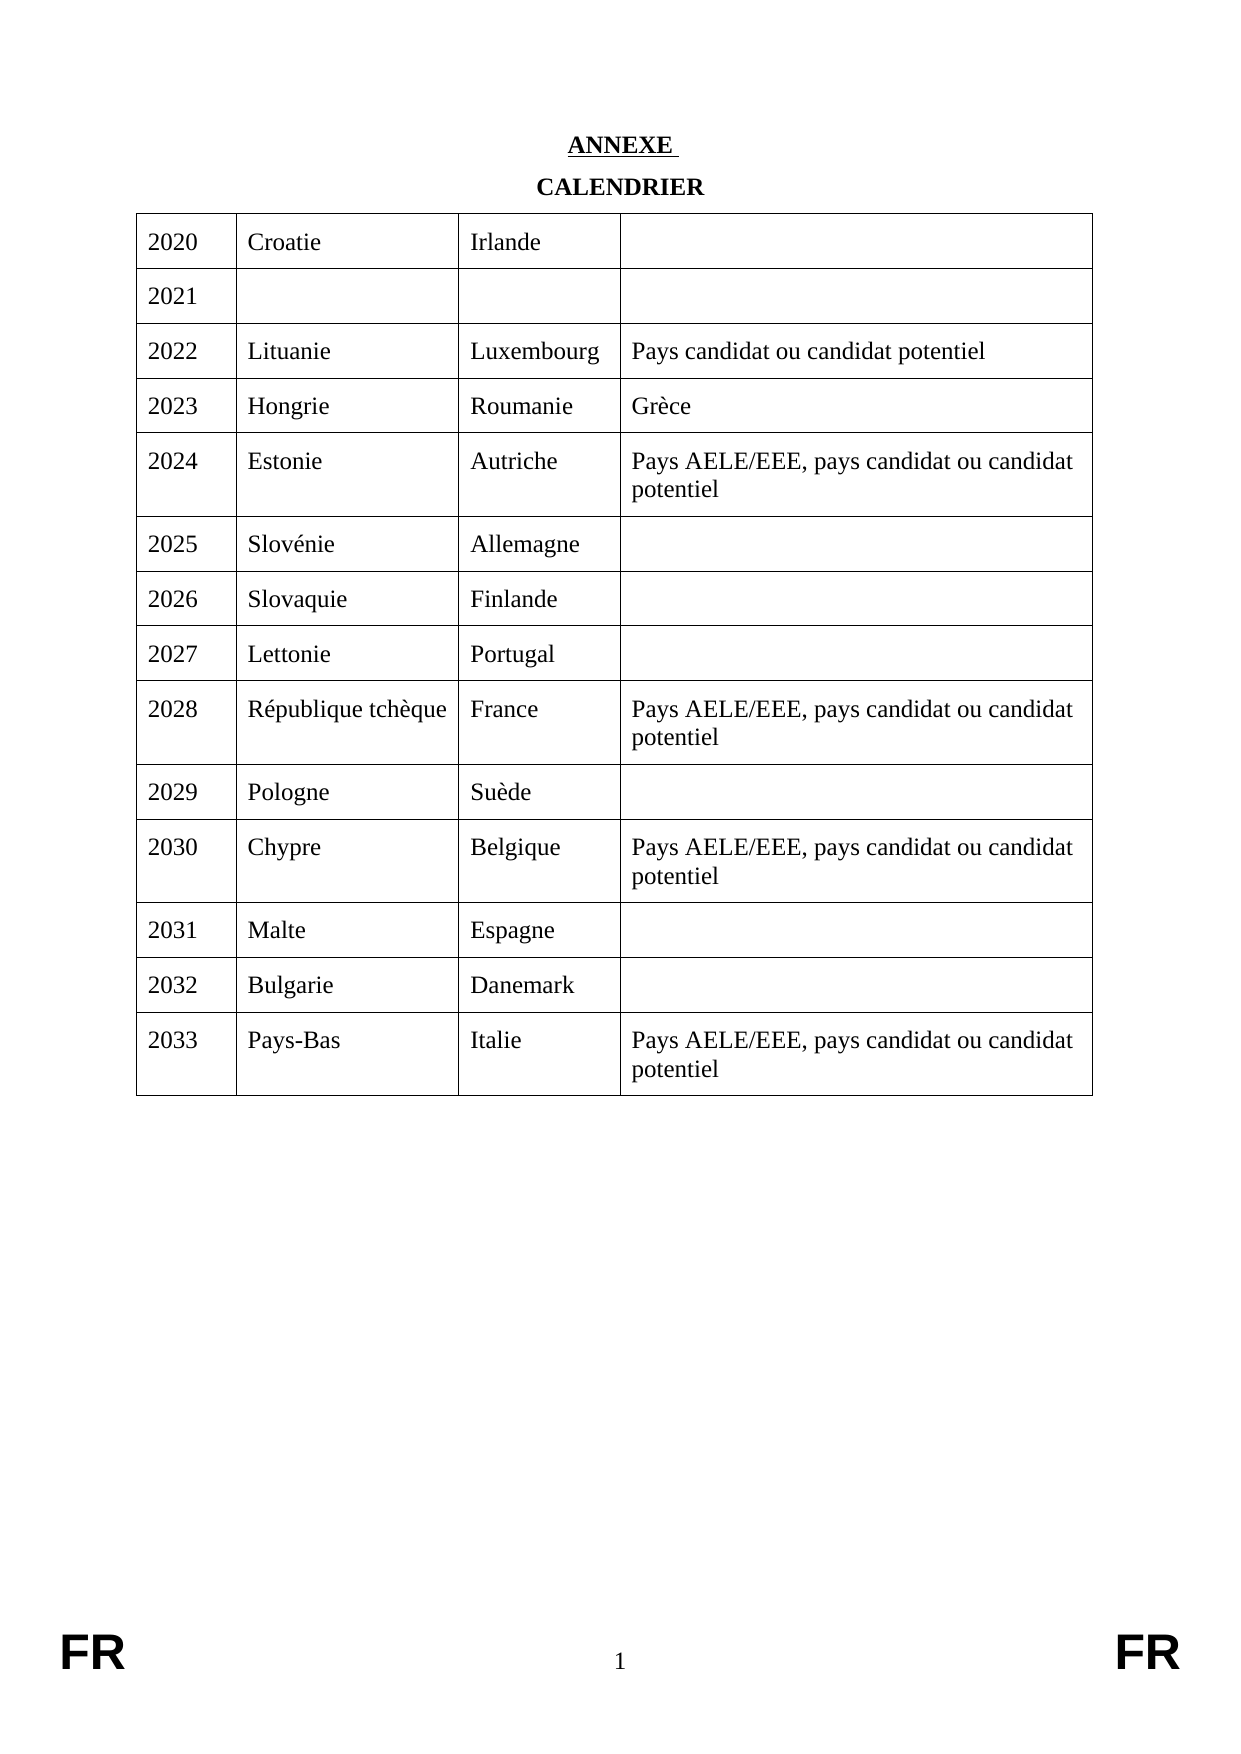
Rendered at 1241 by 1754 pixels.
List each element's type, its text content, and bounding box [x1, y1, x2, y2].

table_cell Roumanie [459, 379, 620, 432]
table_cell Lettonie [237, 626, 458, 680]
table_cell 2026 [137, 572, 236, 625]
table_cell Bulgarie [237, 958, 458, 1012]
table_cell 2028 [137, 681, 236, 764]
table_cell Slovénie [237, 517, 458, 571]
text ANNEXE [148, 131, 1093, 159]
table_cell Espagne [459, 903, 620, 957]
table_cell 2033 [137, 1013, 236, 1095]
table_cell 2030 [137, 820, 236, 902]
table_cell Pays AELE/EEE, pays candidat ou candidat potentiel [621, 820, 1092, 902]
table_cell 2029 [137, 765, 236, 818]
table_cell France [459, 681, 620, 764]
table_cell Autriche [459, 433, 620, 516]
table_cell Pays AELE/EEE, pays candidat ou candidat potentiel [621, 681, 1092, 764]
table_cell [459, 269, 620, 323]
table_cell Allemagne [459, 517, 620, 571]
table_cell [621, 765, 1092, 818]
table_cell 2022 [137, 324, 236, 377]
table_cell [237, 269, 458, 323]
table_cell Slovaquie [237, 572, 458, 625]
table_cell 2024 [137, 433, 236, 516]
table_cell Chypre [237, 820, 458, 902]
table_cell [621, 903, 1092, 957]
table_cell Danemark [459, 958, 620, 1012]
table_cell République tchèque [237, 681, 458, 764]
table_cell Pays candidat ou candidat potentiel [621, 324, 1092, 377]
table_cell 2032 [137, 958, 236, 1012]
table_header 2020 [137, 214, 236, 268]
table_cell Estonie [237, 433, 458, 516]
table_cell Lituanie [237, 324, 458, 377]
table_cell Pologne [237, 765, 458, 818]
table_cell Pays-Bas [237, 1013, 458, 1095]
table_header Croatie [237, 214, 458, 268]
table_header [621, 214, 1092, 268]
table_cell Suède [459, 765, 620, 818]
table_cell [621, 269, 1092, 323]
table_header Irlande [459, 214, 620, 268]
table_cell 2027 [137, 626, 236, 680]
table_cell [621, 958, 1092, 1012]
table_cell 2021 [137, 269, 236, 323]
table_cell Italie [459, 1013, 620, 1095]
table_cell Belgique [459, 820, 620, 902]
table_cell Portugal [459, 626, 620, 680]
table_cell Hongrie [237, 379, 458, 432]
table_cell 2023 [137, 379, 236, 432]
table_cell Malte [237, 903, 458, 957]
table_cell Luxembourg [459, 324, 620, 377]
table_cell Grèce [621, 379, 1092, 432]
table_cell 2031 [137, 903, 236, 957]
table_cell [621, 572, 1092, 625]
table_cell Finlande [459, 572, 620, 625]
table_cell [621, 517, 1092, 571]
table_cell Pays AELE/EEE, pays candidat ou candidat potentiel [621, 1013, 1092, 1095]
text CALENDRIER [148, 172, 1093, 201]
table_cell 2025 [137, 517, 236, 571]
table_cell [621, 626, 1092, 680]
table_cell Pays AELE/EEE, pays candidat ou candidat potentiel [621, 433, 1092, 516]
